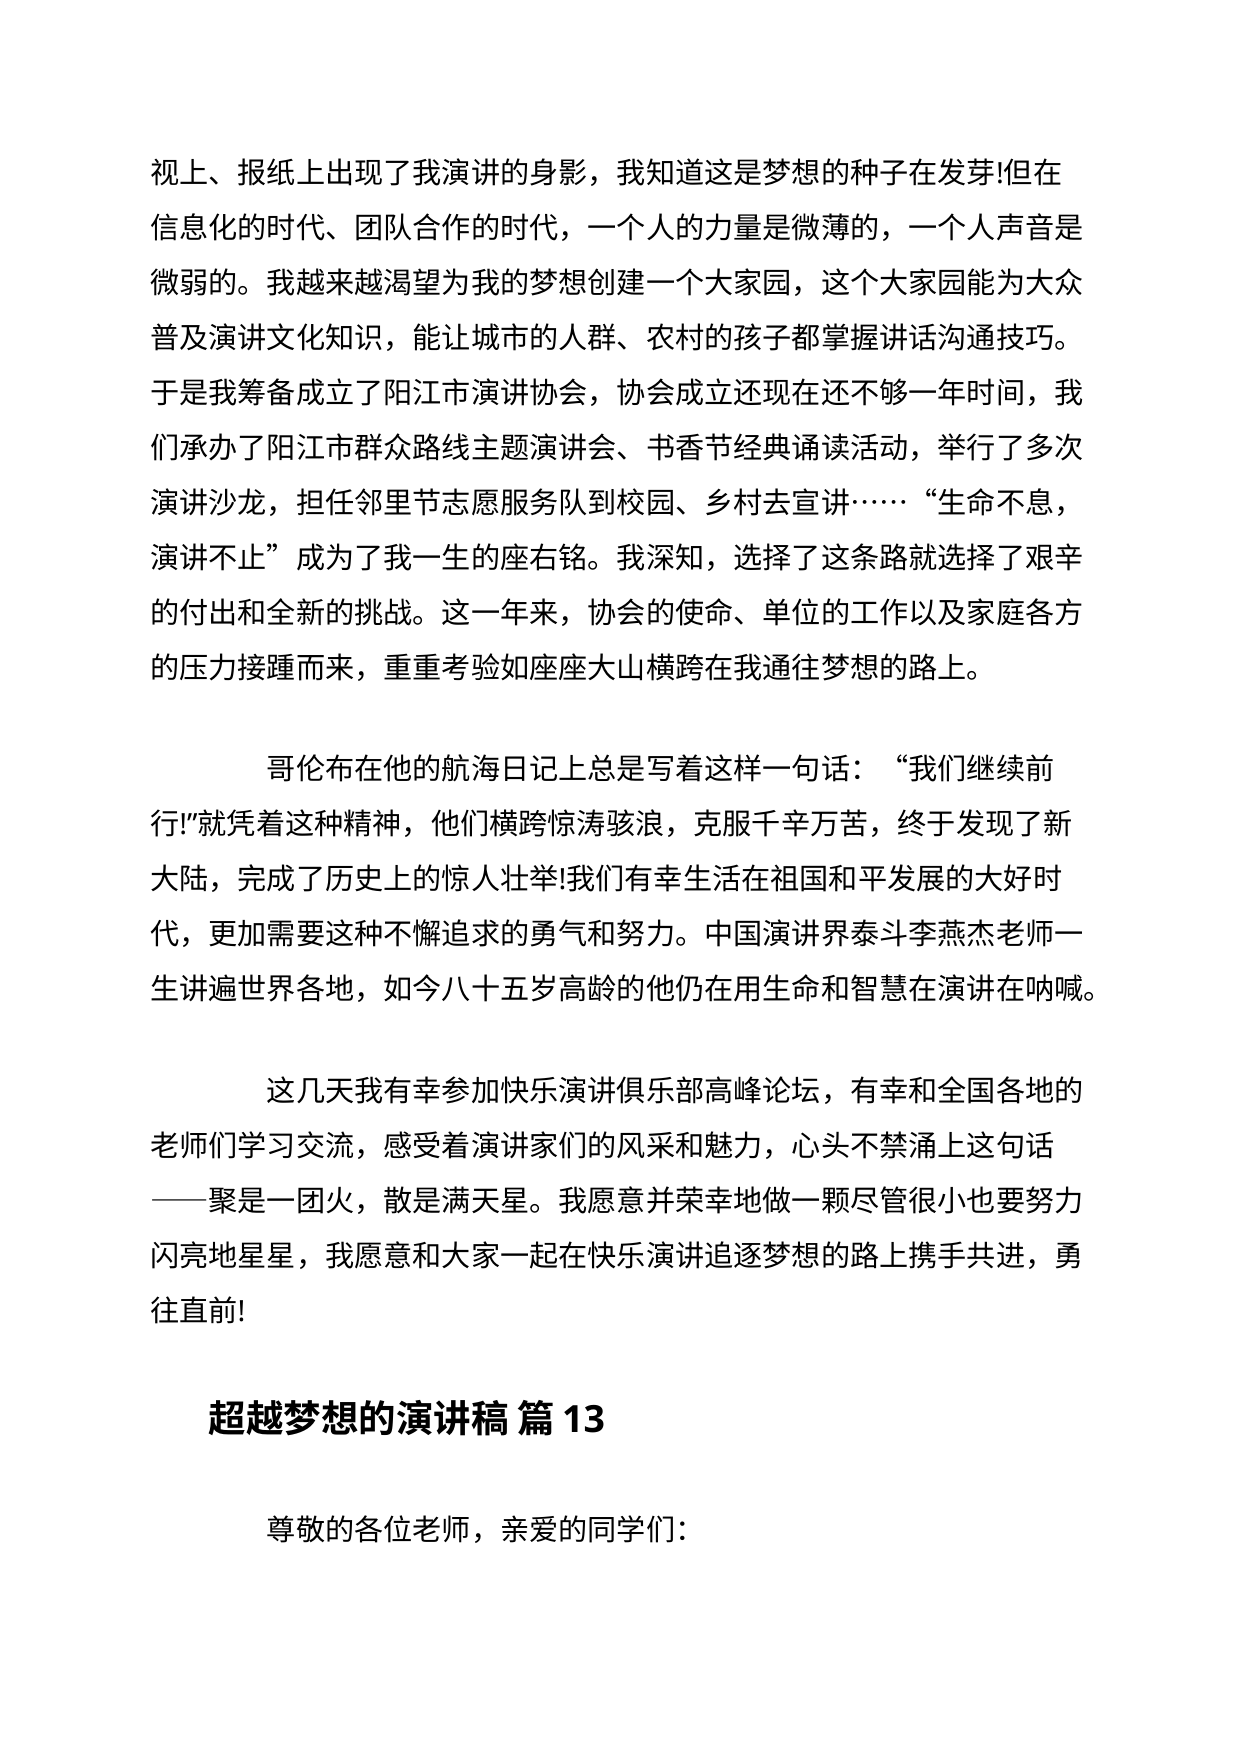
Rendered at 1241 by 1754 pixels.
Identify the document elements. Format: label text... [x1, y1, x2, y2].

text 这几天我有幸参加快乐演讲俱乐部高峰论坛，有幸和全国各地的老师们学习交流，感受着演讲家们的风采和魅力，心头不禁涌上这句话——聚是一团火，散是满天星。我愿意并荣幸地做一颗尽管很小也要努力闪亮地星星，我愿意和大家一起在快乐演讲追逐梦想的路上携手共进，勇往直前! [150, 1067, 1090, 1329]
text 超越梦想的演讲稿 篇13 [150, 1389, 1090, 1443]
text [150, 150, 1090, 686]
text 尊敬的各位老师，亲爱的同学们： [150, 1507, 1090, 1549]
text 哥伦布在他的航海日记上总是写着这样一句话：“我们继续前行!”就凭着这种精神，他们横跨惊涛骇浪，克服千辛万苦，终于发现了新大陆，完成了历史上的惊人壮举!我们有幸生活在祖国和平发展的大好时代，更加需要这种不懈追求的勇气和努力。中国演讲界泰斗李燕杰老师一生讲遍世界各地，如今八十五岁高龄的他仍在用生命和智慧在演讲在呐喊。 [150, 746, 1090, 1008]
